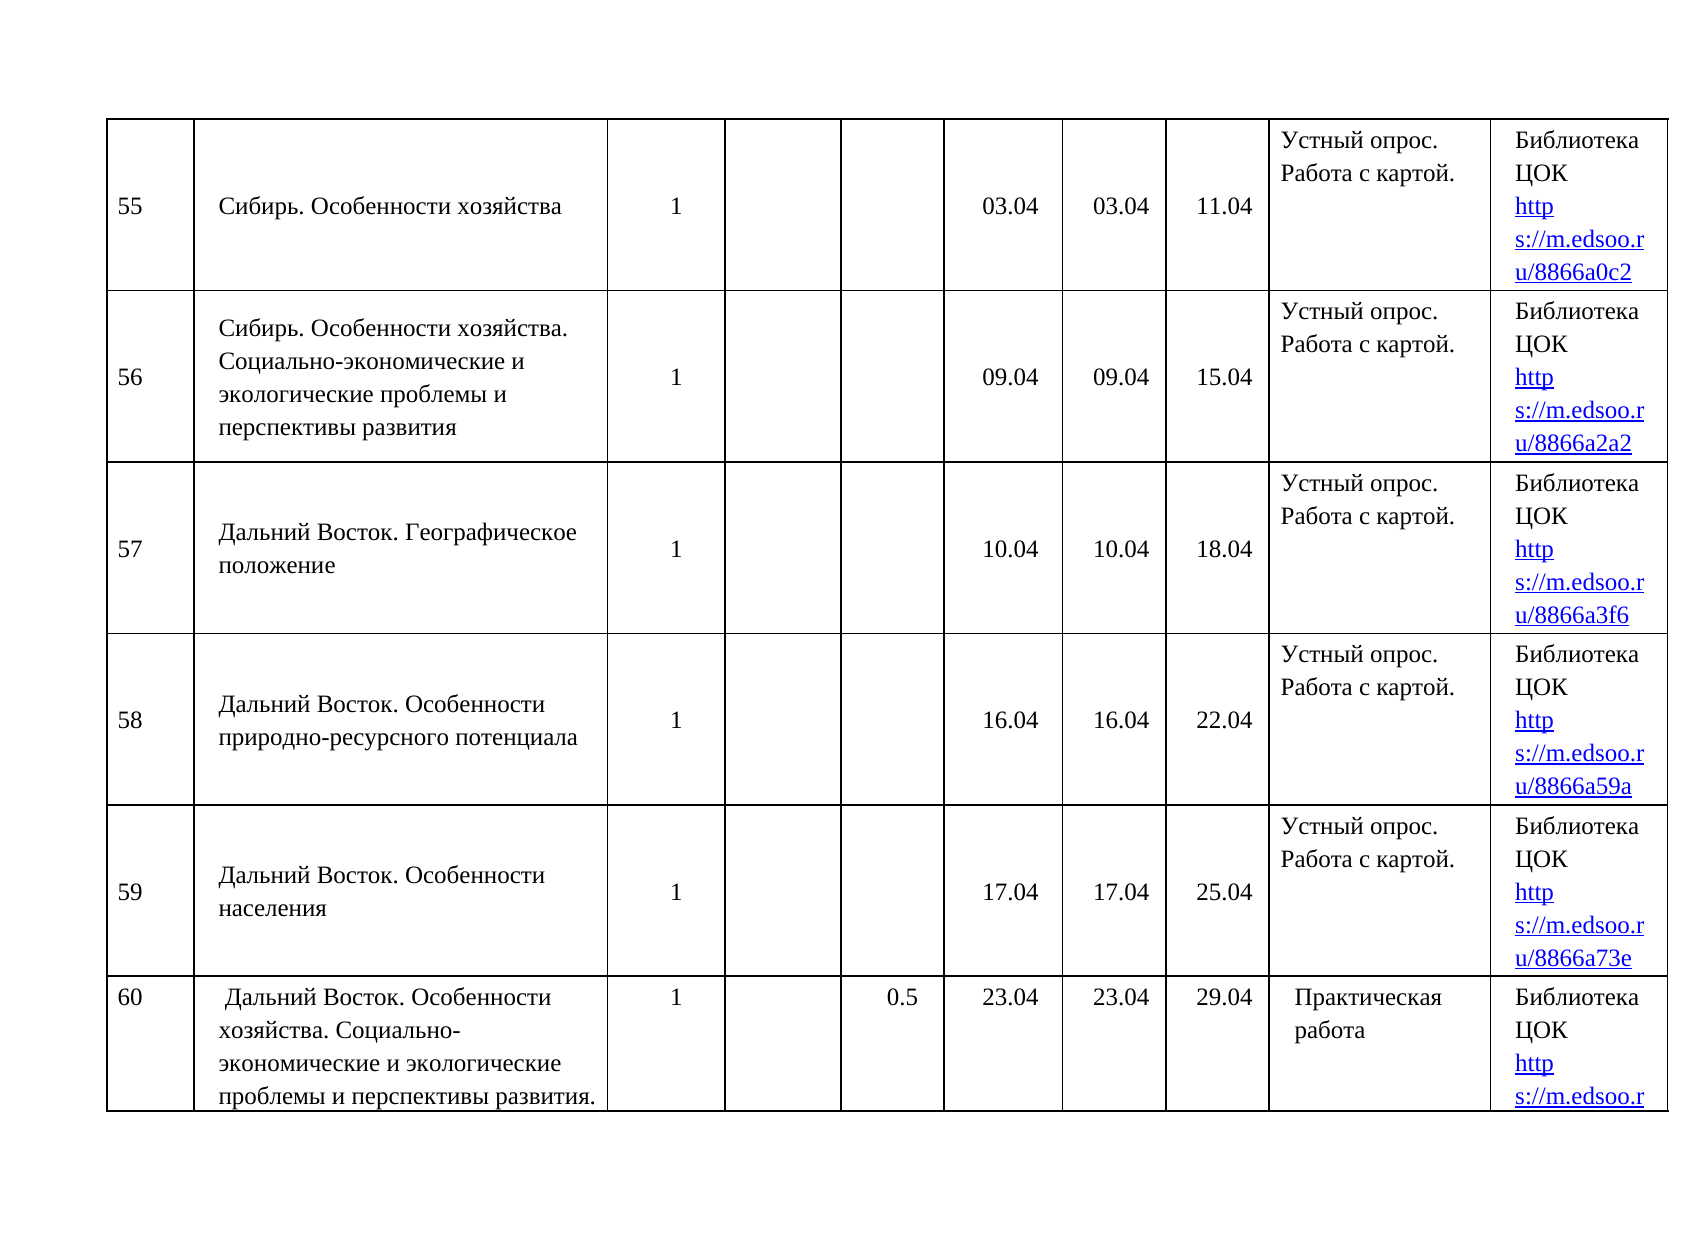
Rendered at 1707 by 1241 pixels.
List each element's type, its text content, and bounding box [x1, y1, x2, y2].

table_cell 03.04 [945, 120, 1062, 289]
table_cell 60 [108, 977, 193, 1110]
table_cell 1 [608, 806, 724, 975]
table_cell Сибирь. Особенности хозяйства [195, 120, 607, 289]
table_cell 09.04 [945, 291, 1062, 461]
table_cell 1 [608, 463, 724, 632]
table_cell Дальний Восток. Особенности населения [195, 806, 607, 975]
table_cell Библиотека ЦОК https://m.edsoo.ru/8866a2a2 [1491, 291, 1667, 461]
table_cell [1270, 120, 1490, 289]
table_cell [726, 977, 840, 1110]
table_cell Дальний Восток. Особенности природно-ресурсного потенциала [195, 634, 607, 804]
table_cell 17.04 [1063, 806, 1165, 975]
table_cell 58 [108, 634, 193, 804]
table_cell [842, 634, 943, 804]
table_cell Устный опрос. Работа с картой. [1270, 634, 1490, 804]
table_cell [842, 463, 943, 632]
table_cell 55 [108, 120, 193, 289]
table_cell 16.04 [1063, 634, 1165, 804]
table_cell [842, 806, 943, 975]
table_cell 18.04 [1167, 463, 1268, 632]
table_cell 03.04 [1063, 120, 1165, 289]
table_cell Библиотека ЦОК https://m.edsoo.ru/8866a3f6 [1491, 463, 1667, 632]
table_cell 10.04 [945, 463, 1062, 632]
table_cell 09.04 [1063, 291, 1165, 461]
table_cell 57 [108, 463, 193, 632]
table_cell 59 [108, 806, 193, 975]
table_cell Устный опрос. Работа с картой. [1270, 291, 1490, 461]
table_cell 11.04 [1167, 120, 1268, 289]
table_cell [726, 463, 840, 632]
table_cell 1 [608, 291, 724, 461]
table_cell 0.5 [842, 977, 943, 1110]
table_cell Дальний Восток. Географическое положение [195, 463, 607, 632]
table_cell 17.04 [945, 806, 1062, 975]
table_cell 15.04 [1167, 291, 1268, 461]
table_cell [726, 120, 840, 289]
table_cell [842, 120, 943, 289]
table_cell 29.04 [1167, 977, 1268, 1110]
table_cell [726, 634, 840, 804]
table_cell 1 [608, 977, 724, 1110]
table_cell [1491, 977, 1667, 1110]
table_cell 16.04 [945, 634, 1062, 804]
table_cell 1 [608, 120, 724, 289]
table_cell 1 [608, 634, 724, 804]
table_cell [842, 291, 943, 461]
table_cell [726, 806, 840, 975]
table_cell Практическая работа [1270, 977, 1490, 1110]
table_cell 25.04 [1167, 806, 1268, 975]
table_cell 23.04 [945, 977, 1062, 1110]
table_cell Сибирь. Особенности хозяйства. Социально-экономические и экологические проблемы и перспективы развития [195, 291, 607, 461]
table_cell 22.04 [1167, 634, 1268, 804]
table_cell [726, 291, 840, 461]
table_cell Библиотека ЦОК https://m.edsoo.ru/8866a0c2 [1491, 120, 1667, 289]
table_cell Устный опрос. Работа с картой. [1270, 463, 1490, 632]
table_cell 23.04 [1063, 977, 1165, 1110]
table_cell Библиотека ЦОК https://m.edsoo.ru/8866a59a [1491, 634, 1667, 804]
table_cell 56 [108, 291, 193, 461]
table_cell Устный опрос. Работа с картой. [1270, 806, 1490, 975]
table_cell 10.04 [1063, 463, 1165, 632]
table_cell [195, 977, 607, 1110]
table_cell Библиотека ЦОК https://m.edsoo.ru/8866a73e [1491, 806, 1667, 975]
